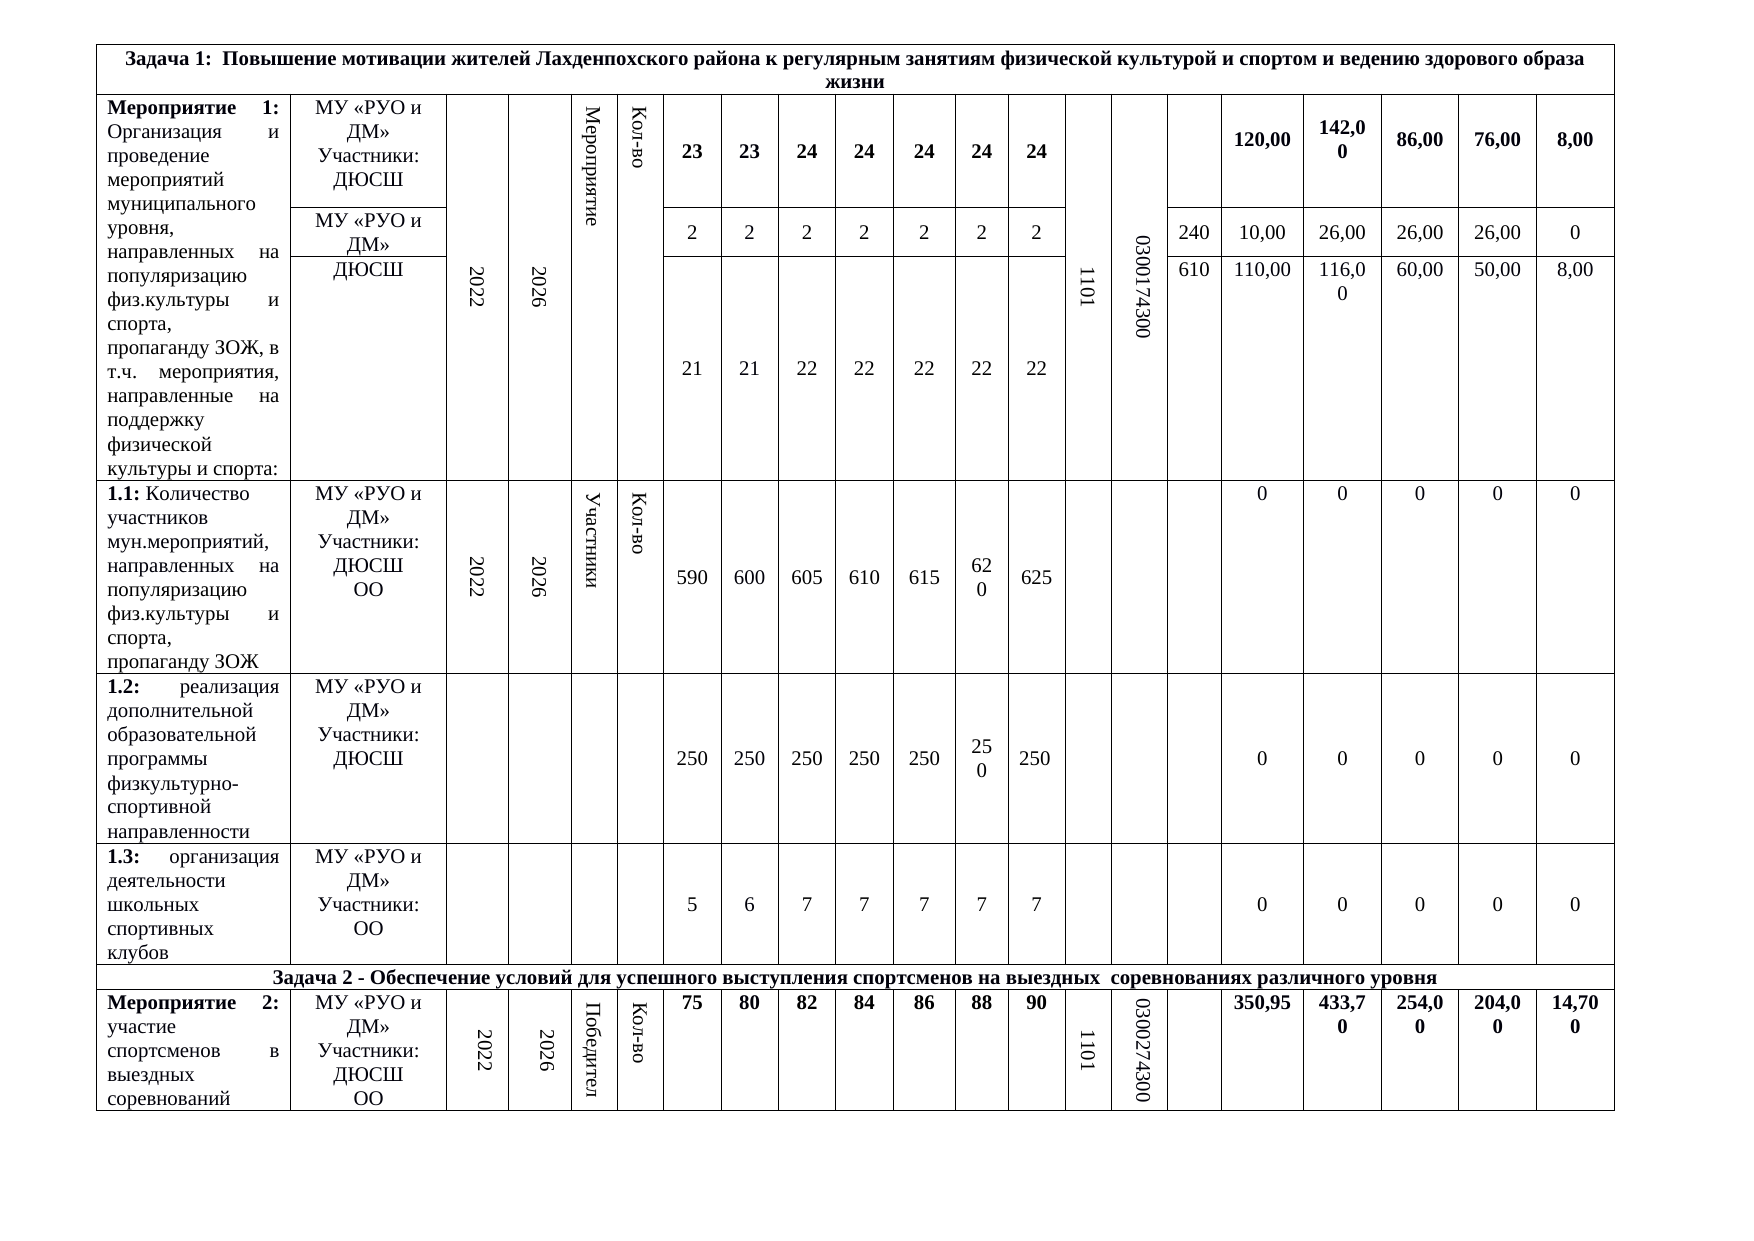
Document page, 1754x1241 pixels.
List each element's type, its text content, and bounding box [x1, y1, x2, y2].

table_cell 86,00 [1382, 95, 1458, 207]
table_cell 615 [894, 481, 955, 673]
table_cell Мероприятие [572, 95, 617, 479]
table_cell МУ «РУО и ДМ» Участники: ДЮСШ [291, 95, 446, 207]
table_cell Мероприятие 1: Организация и проведение мероприятий муниципального уровня, направленных на популяризацию физ.культуры и спорта, пропаганду ЗОЖ, в т.ч. мероприятия, направленные на поддержку физической культуры и спорта: [97, 95, 290, 479]
table_cell [1168, 844, 1221, 964]
table_cell 75 [664, 990, 721, 1110]
table_cell 433,70 [1304, 990, 1381, 1110]
table_cell 1.2: реализация дополнительной образовательной программы физкультурно-спортивной направленности [97, 674, 290, 843]
table_cell [1112, 844, 1167, 964]
table_cell 86 [894, 990, 955, 1110]
table_cell 590 [664, 481, 721, 673]
table_cell 2 [1009, 208, 1065, 256]
table_cell 250 [722, 674, 778, 843]
table_cell 620 [956, 481, 1008, 673]
table_cell 10,00 [1222, 208, 1303, 256]
table_cell Задача 1: Повышение мотивации жителей Лахденпохского района к регулярным занятиям физической культурой и спортом и ведению здорового образа жизни [97, 45, 1614, 93]
table_cell 50,00 [1459, 257, 1536, 479]
table_cell 0 [1459, 674, 1536, 843]
table_cell 2026 [509, 481, 571, 673]
table_cell 6 [722, 844, 778, 964]
table_cell 0 [1222, 481, 1303, 673]
table_cell 88 [956, 990, 1008, 1110]
table_cell 24 [1009, 95, 1065, 207]
table_cell 60,00 [1382, 257, 1458, 479]
table_cell 7 [1009, 844, 1065, 964]
table_cell 350,95 [1222, 990, 1303, 1110]
table_cell 22 [894, 257, 955, 479]
table_cell МУ «РУО и ДМ» [291, 208, 446, 256]
table_cell 0 [1537, 208, 1614, 256]
table_cell 2026 [509, 990, 571, 1110]
table_cell 0 [1382, 844, 1458, 964]
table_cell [572, 990, 617, 1110]
table_cell 82 [779, 990, 835, 1110]
table_cell 8,00 [1537, 257, 1614, 479]
table_cell 0 [1459, 481, 1536, 673]
table_cell 2 [664, 208, 721, 256]
table_cell [618, 844, 663, 964]
table_cell МУ «РУО и ДМ» Участники: ДЮСШ [291, 674, 446, 843]
table_cell 0 [1222, 674, 1303, 843]
table_cell 0 [1382, 481, 1458, 673]
table_cell 0 [1304, 481, 1381, 673]
table_cell 24 [894, 95, 955, 207]
table_cell 2 [722, 208, 778, 256]
table_cell 2 [779, 208, 835, 256]
table_cell 2022 [447, 481, 508, 673]
table_cell 2 [836, 208, 893, 256]
table_cell 24 [836, 95, 893, 207]
table_cell 7 [779, 844, 835, 964]
table_cell 0 [1382, 674, 1458, 843]
table_cell 110,00 [1222, 257, 1303, 479]
table_cell [572, 844, 617, 964]
table_cell 0300274300 [1112, 990, 1167, 1110]
table_cell [1112, 481, 1167, 673]
table_cell [1168, 481, 1221, 673]
table_cell 22 [779, 257, 835, 479]
table_cell [1168, 95, 1221, 207]
table_cell 22 [1009, 257, 1065, 479]
table_cell 204,00 [1459, 990, 1536, 1110]
table_cell 1101 [1066, 990, 1111, 1110]
table_cell ДЮСШ [291, 257, 446, 479]
table_cell 5 [664, 844, 721, 964]
table_cell [1066, 674, 1111, 843]
table_cell 2026 [509, 95, 571, 479]
table_cell 14,700 [1537, 990, 1614, 1110]
table_cell 120,00 [1222, 95, 1303, 207]
table_cell [447, 844, 508, 964]
table_cell 250 [894, 674, 955, 843]
table_cell Задача 2 - Обеспечение условий для успешного выступления спортсменов на выездных соревнованиях различного уровня [97, 965, 1614, 989]
table_cell 142,00 [1304, 95, 1381, 207]
table_cell 26,00 [1459, 208, 1536, 256]
table_cell 250 [664, 674, 721, 843]
table_cell [1168, 674, 1221, 843]
table_cell 2 [894, 208, 955, 256]
table_cell 2022 [447, 990, 508, 1110]
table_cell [97, 990, 290, 1110]
table_cell Кол-во [618, 990, 663, 1110]
table_cell [1066, 844, 1111, 964]
table_cell 250 [836, 674, 893, 843]
table_cell 90 [1009, 990, 1065, 1110]
table_cell 80 [722, 990, 778, 1110]
table_cell [1168, 990, 1221, 1110]
table_cell [509, 674, 571, 843]
table_cell 610 [836, 481, 893, 673]
table_cell 1101 [1066, 95, 1111, 479]
table_cell 26,00 [1382, 208, 1458, 256]
table_cell 254,00 [1382, 990, 1458, 1110]
table_cell 76,00 [1459, 95, 1536, 207]
table_cell 21 [664, 257, 721, 479]
table_cell [509, 844, 571, 964]
table_cell 0 [1537, 674, 1614, 843]
table_cell 84 [836, 990, 893, 1110]
table_cell 8,00 [1537, 95, 1614, 207]
table_cell 625 [1009, 481, 1065, 673]
table_cell 0 [1304, 844, 1381, 964]
table_cell 24 [956, 95, 1008, 207]
table_cell МУ «РУО и ДМ» Участники: ДЮСШ ОО [291, 990, 446, 1110]
table_cell 250 [956, 674, 1008, 843]
table_cell 22 [956, 257, 1008, 479]
table_cell 0 [1537, 844, 1614, 964]
table_cell 7 [956, 844, 1008, 964]
table_cell Кол-во [618, 481, 663, 673]
table_cell 600 [722, 481, 778, 673]
table_cell 24 [779, 95, 835, 207]
table_cell 250 [779, 674, 835, 843]
table_cell 0 [1459, 844, 1536, 964]
table_cell 610 [1168, 257, 1221, 479]
table_cell 2 [956, 208, 1008, 256]
table_cell 0 [1304, 674, 1381, 843]
table_cell [572, 674, 617, 843]
table_cell 7 [894, 844, 955, 964]
table_cell 1.1: Количество участников мун.мероприятий, направленных на популяризацию физ.культуры и спорта, пропаганду ЗОЖ [97, 481, 290, 673]
table_cell 23 [664, 95, 721, 207]
table_cell 22 [836, 257, 893, 479]
table_cell 116,00 [1304, 257, 1381, 479]
table_cell 0 [1222, 844, 1303, 964]
table_cell 1.3: организация деятельности школьных спортивных клубов [97, 844, 290, 964]
table_cell 0300174300 [1112, 95, 1167, 479]
table_cell МУ «РУО и ДМ» Участники: ОО [291, 844, 446, 964]
table_cell 2022 [447, 95, 508, 479]
table_cell 7 [836, 844, 893, 964]
table_cell Кол-во [618, 95, 663, 479]
table_cell [1112, 674, 1167, 843]
table_cell 605 [779, 481, 835, 673]
table_cell 240 [1168, 208, 1221, 256]
table_cell МУ «РУО и ДМ» Участники: ДЮСШ ОО [291, 481, 446, 673]
table_cell 26,00 [1304, 208, 1381, 256]
table_cell [1066, 481, 1111, 673]
table_cell [618, 674, 663, 843]
table_cell 250 [1009, 674, 1065, 843]
table_cell [447, 674, 508, 843]
table_cell 0 [1537, 481, 1614, 673]
table_cell Участники [572, 481, 617, 673]
table_cell 23 [722, 95, 778, 207]
table_cell 21 [722, 257, 778, 479]
